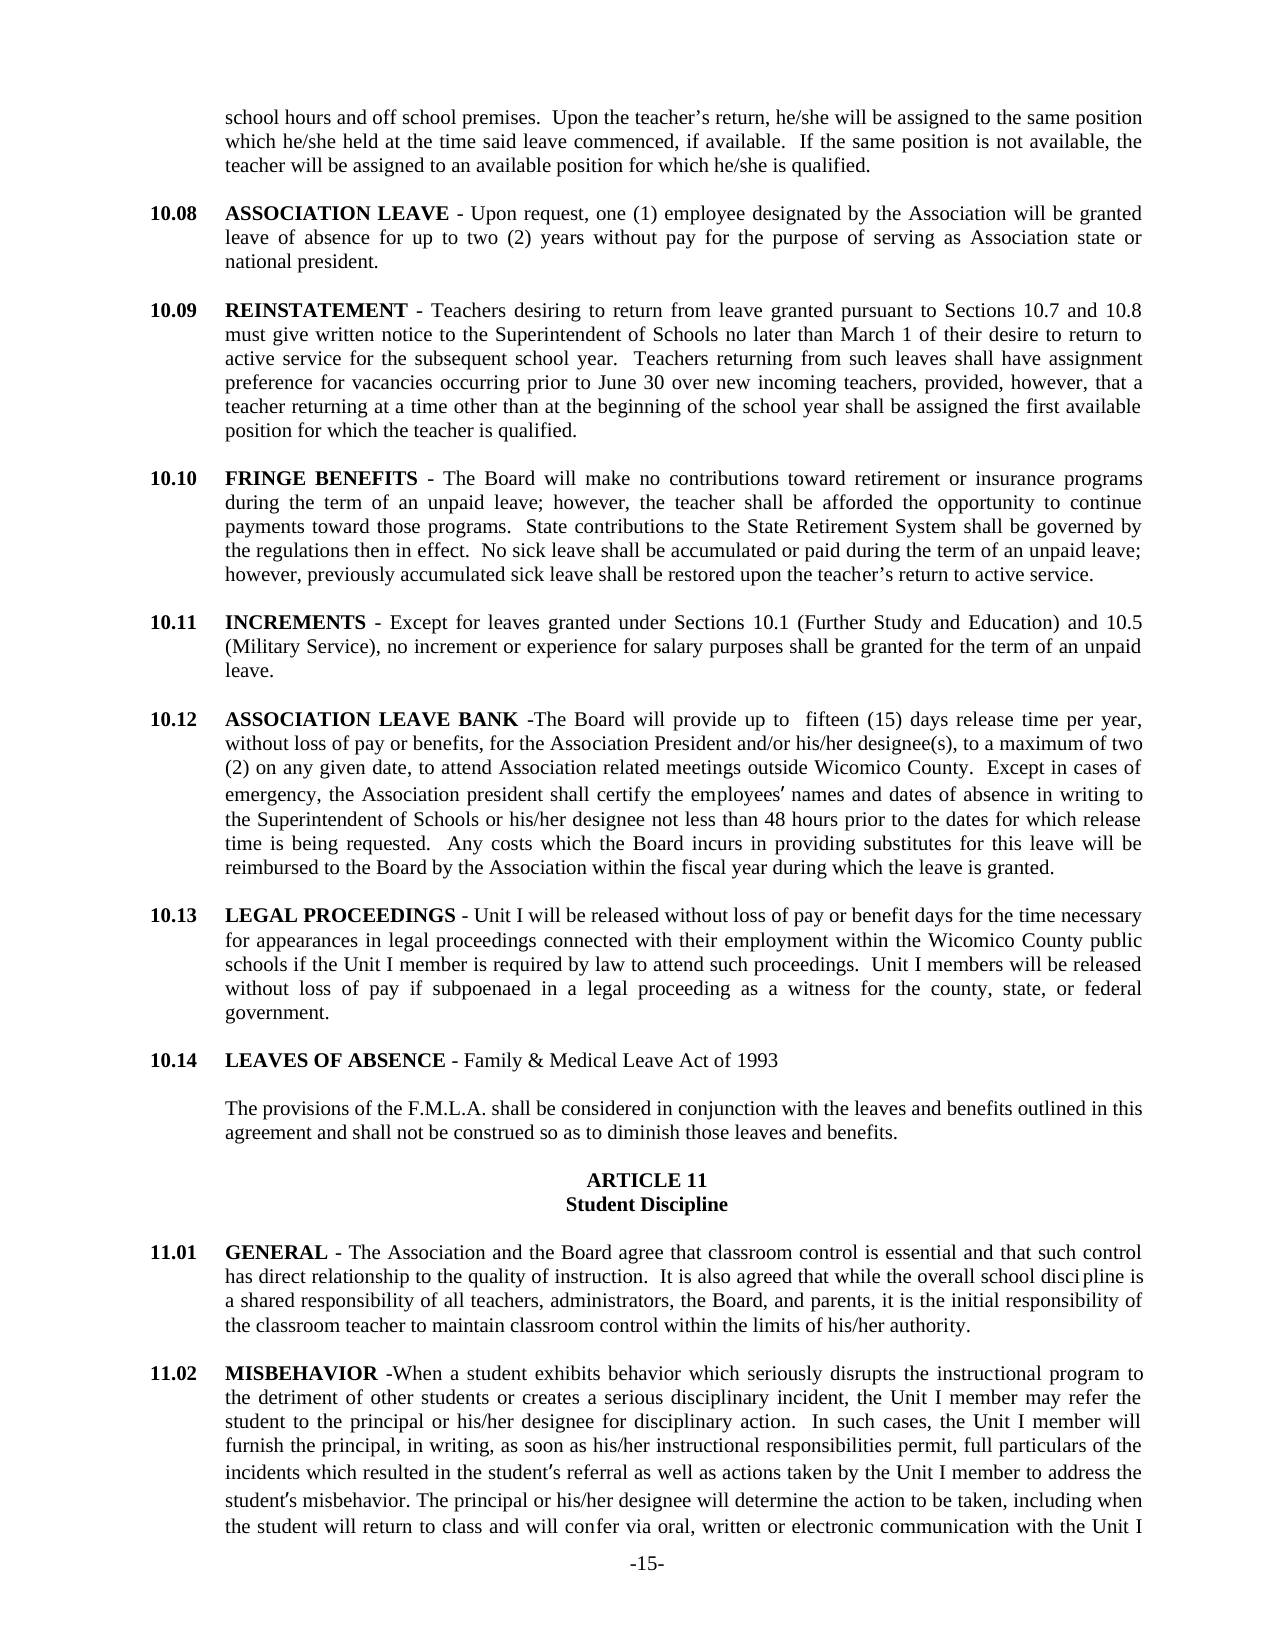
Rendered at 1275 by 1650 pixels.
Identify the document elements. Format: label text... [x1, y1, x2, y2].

text 10.11 INCREMENTS - Except for leaves granted under Sections 10.1 (Further Study and Education) and 10.5 (Military Service), no increment or experience for salary purposes shall be granted for the term of an unpaid leave. [150, 610, 1144, 682]
text 10.08 ASSOCIATION LEAVE - Upon request, one (1) employee designated by the Association will be granted leave of absence for up to two (2) years without pay for the purpose of serving as Association state or national president. [150, 201, 1144, 273]
text 10.13 LEGAL PROCEEDINGS - Unit I will be released without loss of pay or benefit days for the time necessary for appearances in legal proceedings connected with their employment within the Wicomico County public schools if the Unit I member is required by law to attend such proceedings. Unit I members will be released without loss of pay if subpoenaed in a legal proceeding as a witness for the county, state, or federal government. [150, 903, 1144, 1024]
text The provisions of the F.M.L.A. shall be considered in conjunction with the leaves and benefits outlined in this agreement and shall not be construed so as to diminish those leaves and benefits. [225, 1096, 1144, 1144]
text Student Discipline [150, 1192, 1144, 1216]
text 10.14 LEAVES OF ABSENCE - Family & Medical Leave Act of 1993 [150, 1048, 1144, 1072]
text ARTICLE 11 [150, 1168, 1144, 1192]
text 10.09 REINSTATEMENT - Teachers desiring to return from leave granted pursuant to Sections 10.7 and 10.8 must give written notice to the Superintendent of Schools no later than March 1 of their desire to return to active service for the subsequent school year. Teachers returning from such leaves shall have assignment preference for vacancies occurring prior to June 30 over new incoming teachers, provided, however, that a teacher returning at a time other than at the beginning of the school year shall be assigned the first available position for which the teacher is qualified. [150, 297, 1144, 442]
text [150, 105, 1144, 177]
text 10.10 FRINGE BENEFITS - The Board will make no contributions toward retirement or insurance programs during the term of an unpaid leave; however, the teacher shall be afforded the opportunity to continue payments toward those programs. State contributions to the State Retirement System shall be governed by the regulations then in effect. No sick leave shall be accumulated or paid during the term of an unpaid leave; however, previously accumulated sick leave shall be restored upon the teacher’s return to active service. [150, 466, 1144, 586]
text 11.01 GENERAL - The Association and the Board agree that classroom control is essential and that such control has direct relationship to the quality of instruction. It is also agreed that while the overall school discipline is a shared responsibility of all teachers, administrators, the Board, and parents, it is the initial responsibility of the classroom teacher to maintain classroom control within the limits of his/her authority. [150, 1240, 1144, 1337]
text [150, 1361, 1144, 1538]
text 10.12 ASSOCIATION LEAVE BANK -The Board will provide up to fifteen (15) days release time per year, without loss of pay or benefits, for the Association President and/or his/her designee(s), to a maximum of two (2) on any given date, to attend Association related meetings outside Wicomico County. Except in cases of emergency, the Association president shall certify the employees’ names and dates of absence in writing to the Superintendent of Schools or his/her designee not less than 48 hours prior to the dates for which release time is being requested. Any costs which the Board incurs in providing substitutes for this leave will be reimbursed to the Board by the Association within the fiscal year during which the leave is granted. [150, 707, 1144, 879]
